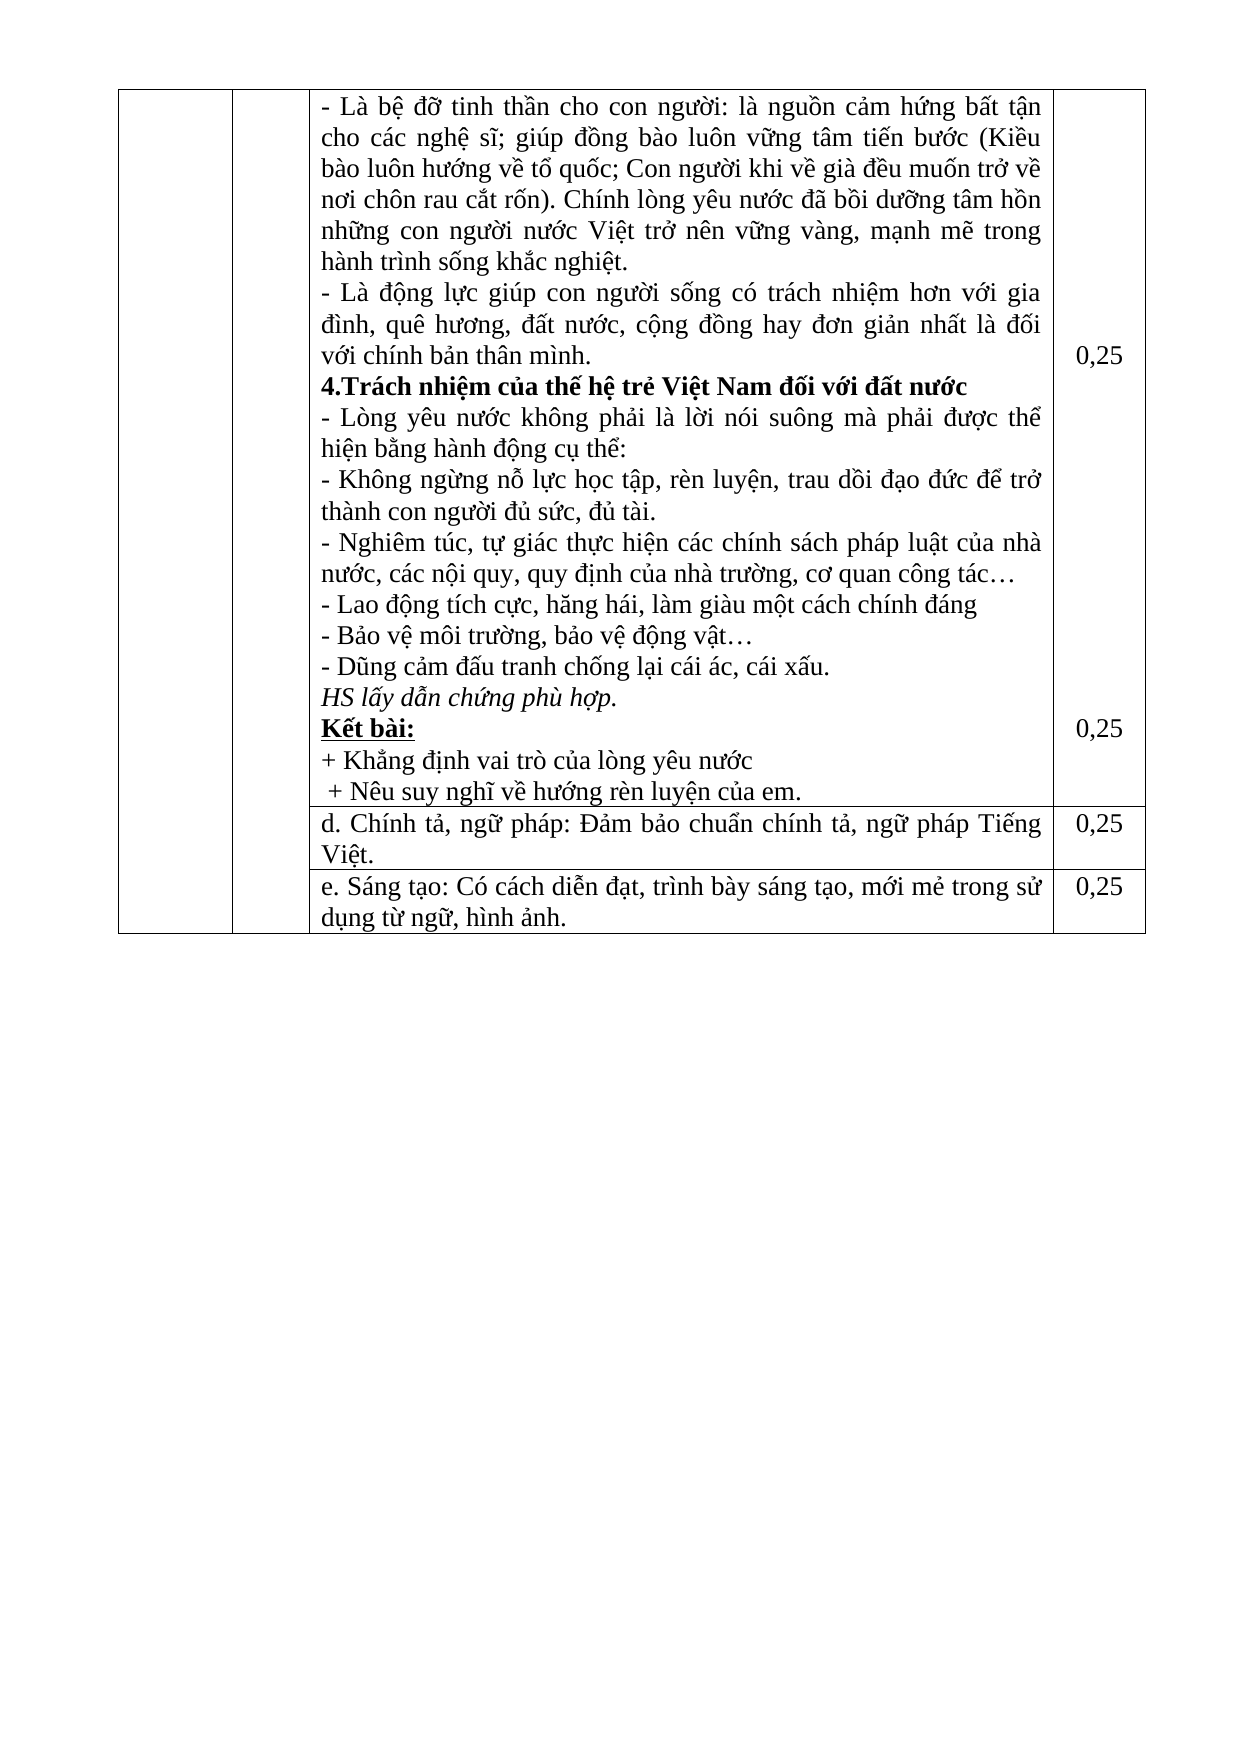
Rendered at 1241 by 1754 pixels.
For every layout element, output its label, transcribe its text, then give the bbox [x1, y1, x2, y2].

table_cell e. Sáng tạo: Có cách diễn đạt, trình bày sáng tạo, mới mẻ trong sử dụng từ ngữ, hình ảnh. [310, 870, 1053, 933]
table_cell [1054, 90, 1145, 806]
table_cell 0,25 [1054, 807, 1145, 869]
table_cell d. Chính tả, ngữ pháp: Đảm bảo chuẩn chính tả, ngữ pháp Tiếng Việt. [310, 807, 1053, 869]
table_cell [310, 90, 1053, 806]
table_cell 0,25 [1054, 870, 1145, 933]
